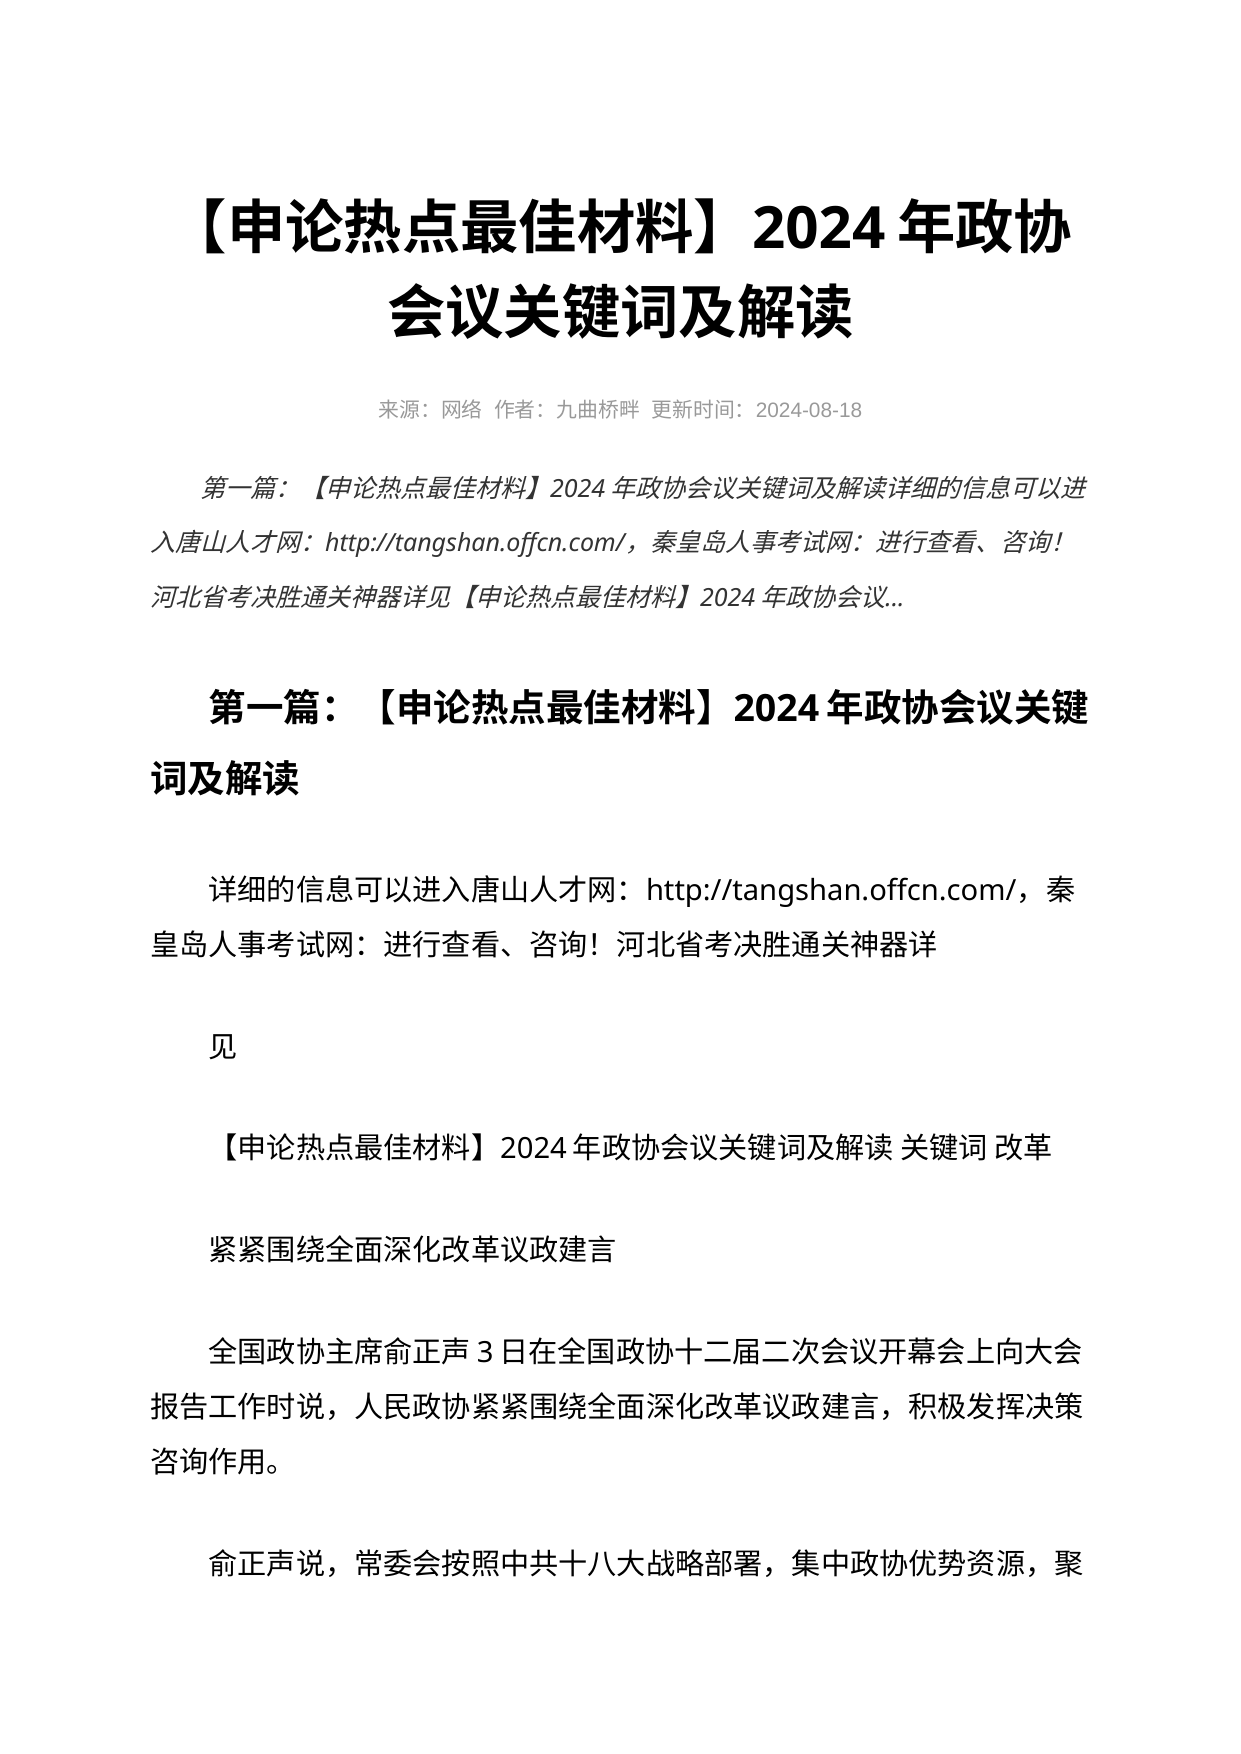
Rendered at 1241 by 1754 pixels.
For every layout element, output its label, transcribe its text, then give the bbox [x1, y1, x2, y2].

text 第一篇：【申论热点最佳材料】2024年政协会议关键词及解读详细的信息可以进入唐山人才网：http://tangshan.offcn.com/，秦皇岛人事考试网：进行查看、咨询！河北省考决胜通关神器详见【申论热点最佳材料】2024年政协会议... [150, 468, 1090, 613]
subtitle 【申论热点最佳材料】2024年政协会议关键词及解读 [150, 181, 1090, 351]
text 紧紧围绕全面深化改革议政建言 [150, 1227, 1090, 1269]
text 全国政协主席俞正声3日在全国政协十二届二次会议开幕会上向大会报告工作时说，人民政协紧紧围绕全面深化改革议政建言，积极发挥决策咨询作用。 [150, 1329, 1090, 1481]
text 见 [150, 1023, 1090, 1065]
text 第一篇：【申论热点最佳材料】2024年政协会议关键词及解读 [150, 678, 1090, 803]
text 详细的信息可以进入唐山人才网：http://tangshan.offcn.com/，秦皇岛人事考试网：进行查看、咨询！河北省考决胜通关神器详 [150, 866, 1090, 964]
text 【申论热点最佳材料】2024年政协会议关键词及解读 关键词 改革 [150, 1125, 1090, 1167]
text 来源：网络 作者：九曲桥畔 更新时间：2024-08-18 [150, 397, 1090, 421]
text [150, 1540, 1090, 1583]
